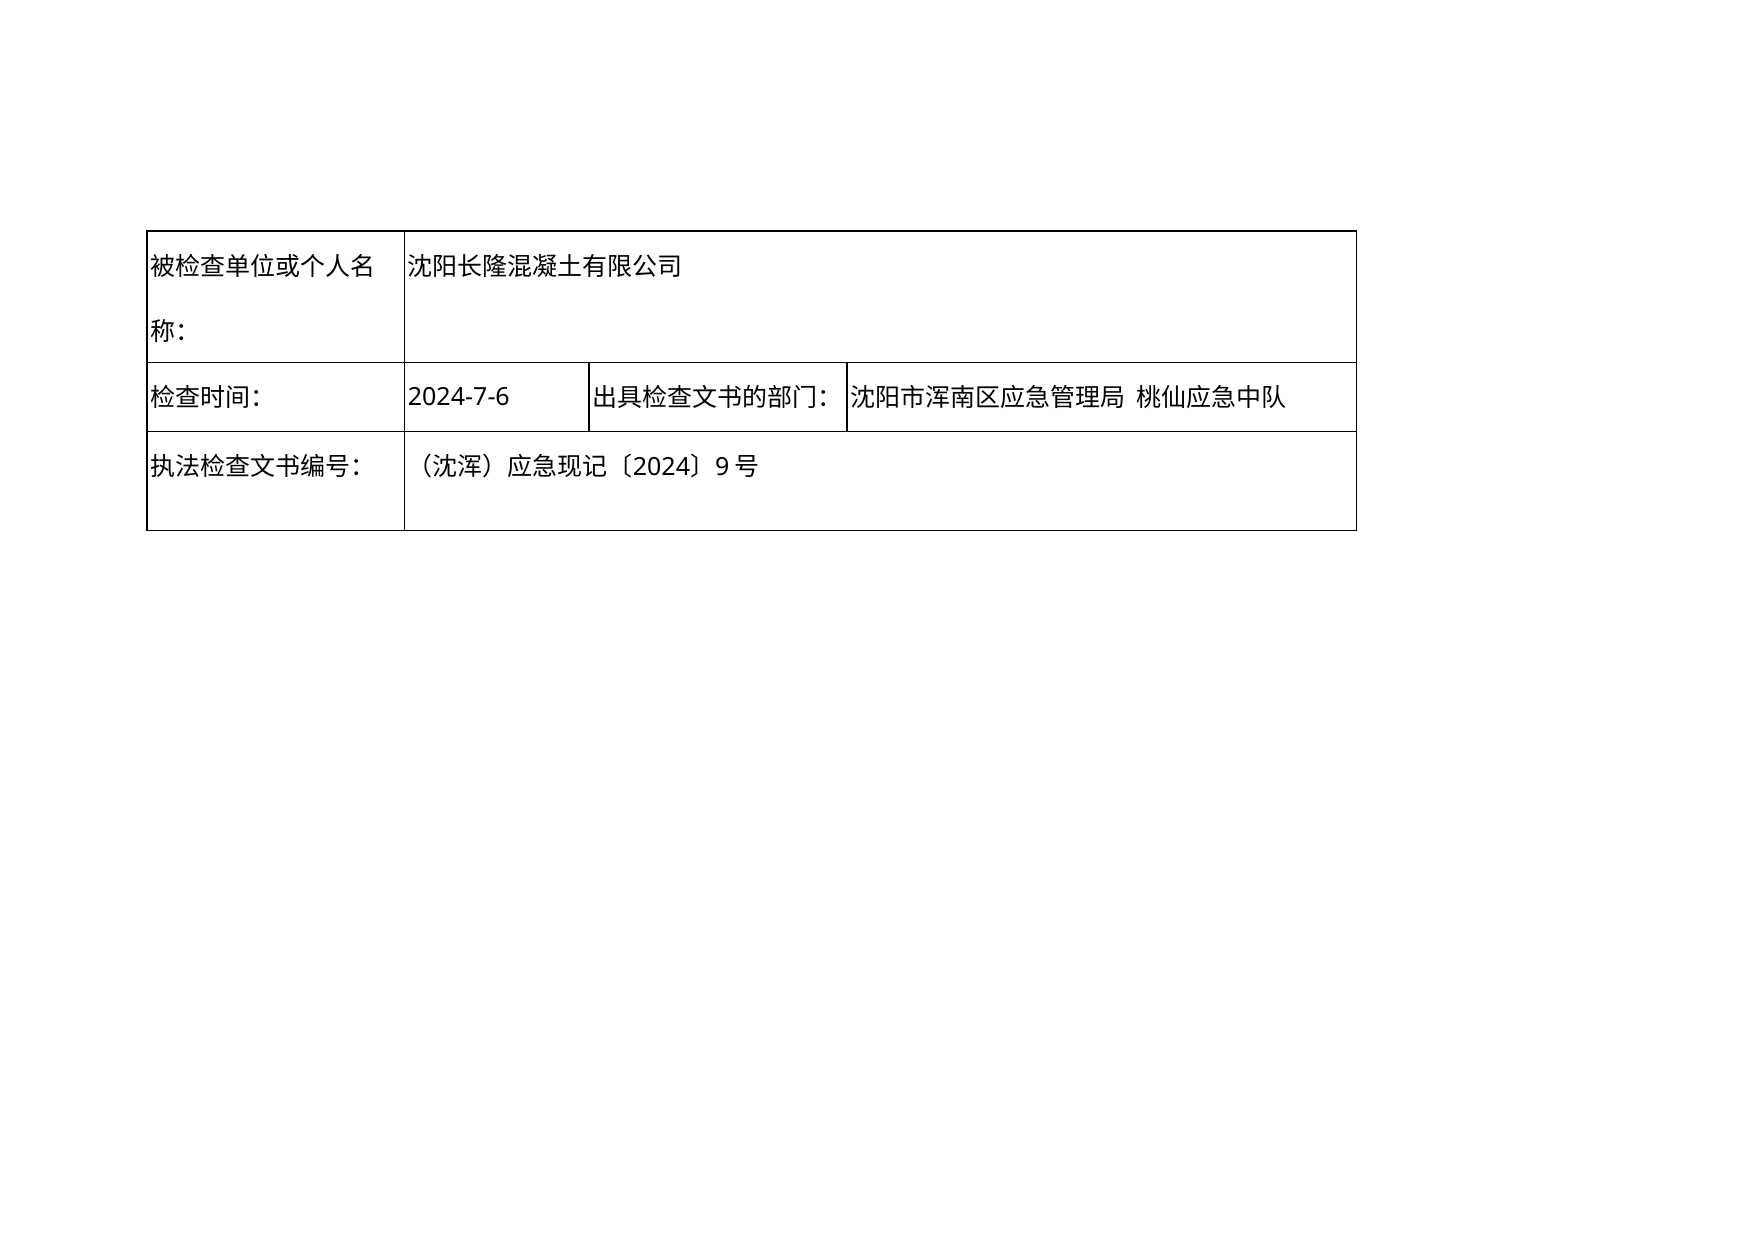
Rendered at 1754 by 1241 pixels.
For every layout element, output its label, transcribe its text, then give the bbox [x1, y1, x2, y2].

table_header 沈阳长隆混凝土有限公司 [405, 232, 1356, 362]
table_header 被检查单位或个人名称： [148, 232, 404, 362]
table_cell 检查时间： [148, 363, 404, 431]
table_cell 沈阳市浑南区应急管理局 桃仙应急中队 [848, 363, 1356, 431]
table_cell [847, 432, 1356, 530]
table_cell 执法检查文书编号： [148, 432, 404, 530]
table_cell 2024-7-6 [405, 363, 588, 431]
table_cell （沈浑）应急现记〔2024〕9号 [405, 432, 847, 530]
table_cell 出具检查文书的部门： [590, 363, 846, 431]
